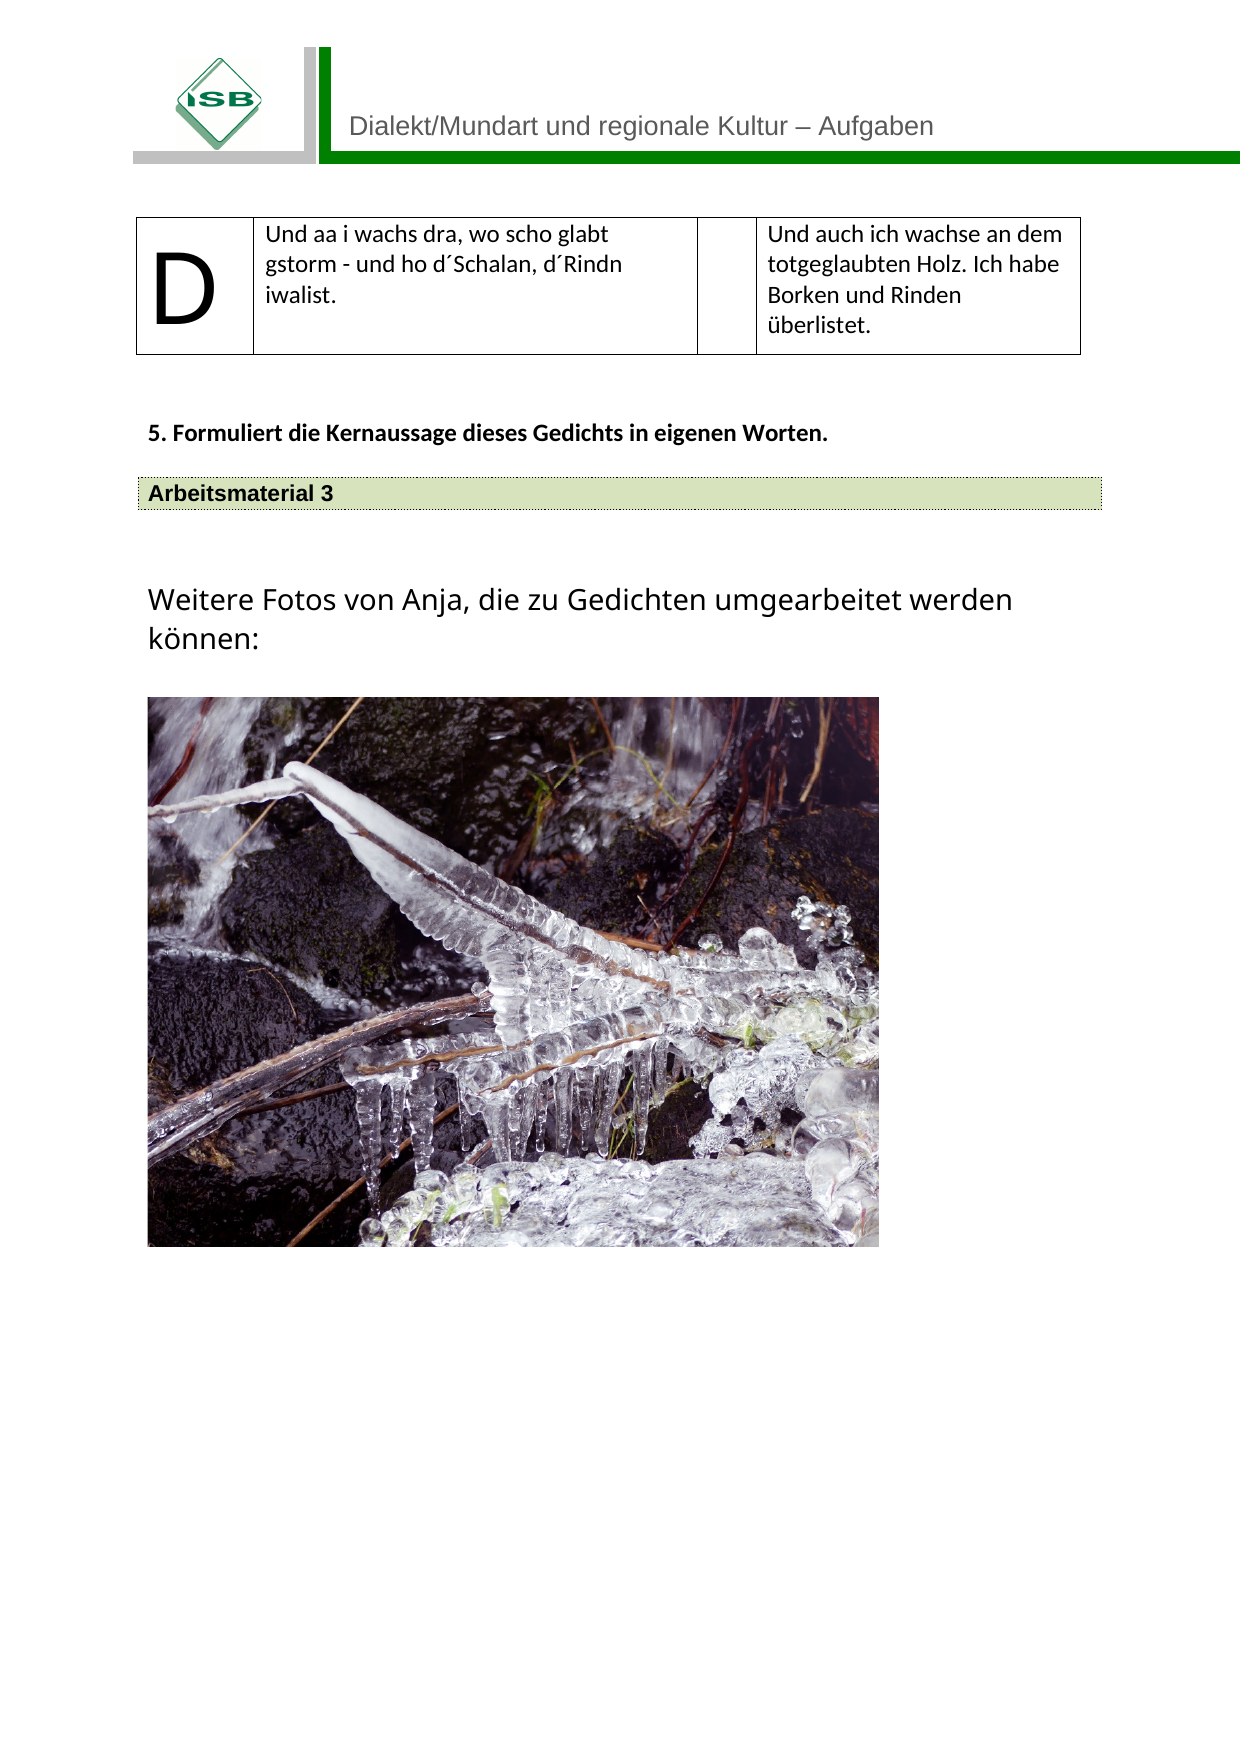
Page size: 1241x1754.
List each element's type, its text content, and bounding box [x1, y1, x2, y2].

table_cell D [137, 218, 253, 354]
picture [175, 58, 262, 150]
picture [147, 697, 879, 1247]
text 5. Formuliert die Kernaussage dieses Gedichts in eigenen Worten. [148, 418, 1092, 448]
table_cell [698, 218, 756, 354]
text Arbeitsmaterial 3 [138, 477, 1102, 510]
table_cell Und aa i wachs dra, wo scho glabt gstorm - und ho d´Schalan, d´Rindn iwalist. [254, 218, 697, 354]
text Weitere Fotos von Anja, die zu Gedichten umgearbeitet werden können: [148, 579, 1092, 658]
table_cell Und auch ich wachse an dem totgeglaubten Holz. Ich habe Borken und Rinden überlistet. [757, 218, 1080, 354]
